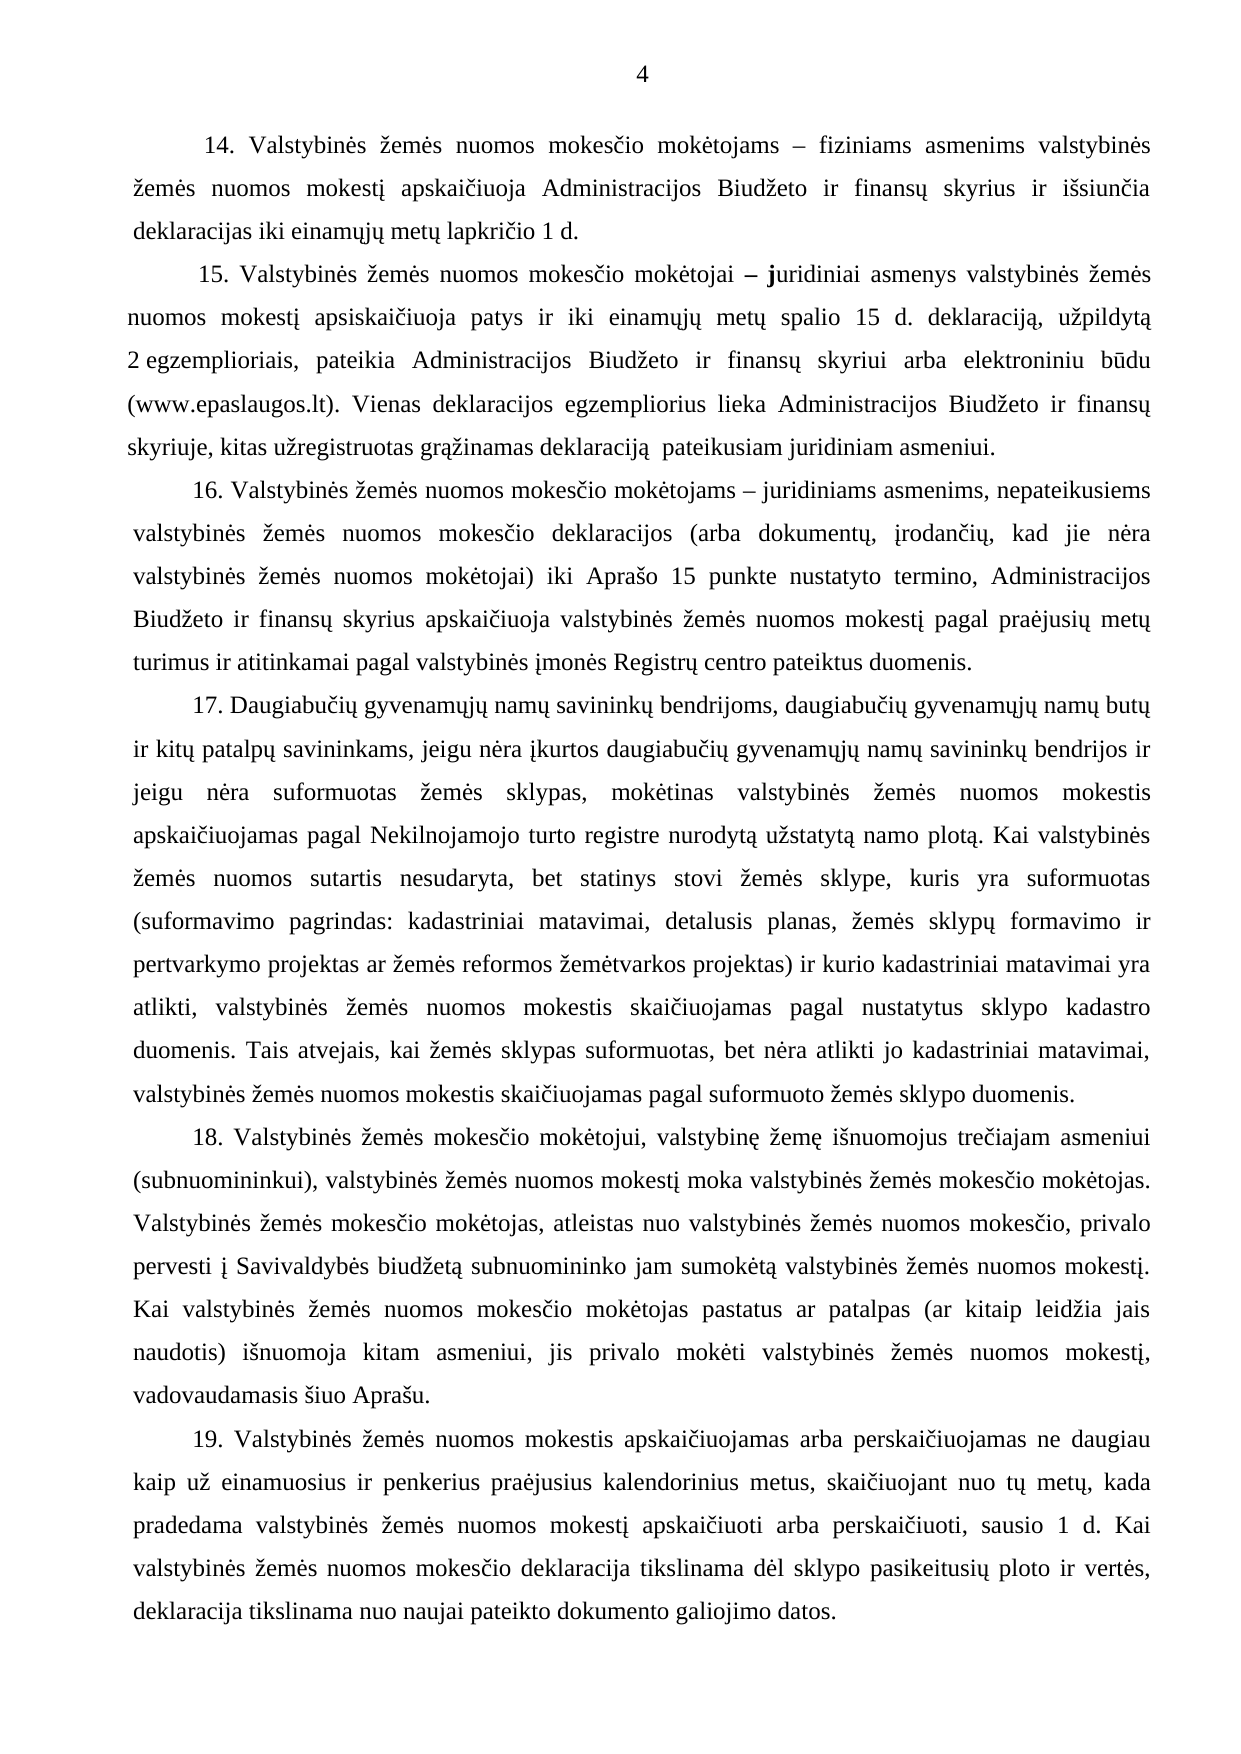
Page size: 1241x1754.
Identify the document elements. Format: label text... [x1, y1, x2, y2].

text 14. Valstybinės žemės nuomos mokesčio mokėtojams – fiziniams asmenims valstybinės žemės nuomos mokestį apskaičiuoja Administracijos Biudžeto ir finansų skyrius ir išsiunčia deklaracijas iki einamųjų metų lapkričio 1 d. [133, 130, 1152, 245]
text 17. Daugiabučių gyvenamųjų namų savininkų bendrijoms, daugiabučių gyvenamųjų namų butų ir kitų patalpų savininkams, jeigu nėra įkurtos daugiabučių gyvenamųjų namų savininkų bendrijos ir jeigu nėra suformuotas žemės sklypas, mokėtinas valstybinės žemės nuomos mokestis apskaičiuojamas pagal Nekilnojamojo turto registre nurodytą užstatytą namo plotą. Kai valstybinės žemės nuomos sutartis nesudaryta, bet statinys stovi žemės sklype, kuris yra suformuotas (suformavimo pagrindas: kadastriniai matavimai, detalusis planas, žemės sklypų formavimo ir pertvarkymo projektas ar žemės reformos žemėtvarkos projektas) ir kurio kadastriniai matavimai yra atlikti, valstybinės žemės nuomos mokestis skaičiuojamas pagal nustatytus sklypo kadastro duomenis. Tais atvejais, kai žemės sklypas suformuotas, bet nėra atlikti jo kadastriniai matavimai, valstybinės žemės nuomos mokestis skaičiuojamas pagal suformuoto žemės sklypo duomenis. [133, 691, 1152, 1107]
text 19. Valstybinės žemės nuomos mokestis apskaičiuojamas arba perskaičiuojamas ne daugiau kaip už einamuosius ir penkerius praėjusius kalendorinius metus, skaičiuojant nuo tų metų, kada pradedama valstybinės žemės nuomos mokestį apskaičiuoti arba perskaičiuoti, sausio 1 d. Kai valstybinės žemės nuomos mokesčio deklaracija tikslinama dėl sklypo pasikeitusių ploto ir vertės, deklaracija tikslinama nuo naujai pateikto dokumento galiojimo datos. [133, 1424, 1152, 1625]
text 15. Valstybinės žemės nuomos mokesčio mokėtojai – juridiniai asmenys valstybinės žemės nuomos mokestį apsiskaičiuoja patys ir iki einamųjų metų spalio 15 d. deklaraciją, užpildytą 2 egzemplioriais, pateikia Administracijos Biudžeto ir finansų skyriui arba elektroniniu būdu (www.epaslaugos.lt). Vienas deklaracijos egzempliorius lieka Administracijos Biudžeto ir finansų skyriuje, kitas užregistruotas grąžinamas deklaraciją pateikusiam juridiniam asmeniui. [127, 259, 1152, 461]
text 18. Valstybinės žemės mokesčio mokėtojui, valstybinę žemę išnuomojus trečiajam asmeniui (subnuomininkui), valstybinės žemės nuomos mokestį moka valstybinės žemės mokesčio mokėtojas. Valstybinės žemės mokesčio mokėtojas, atleistas nuo valstybinės žemės nuomos mokesčio, privalo pervesti į Savivaldybės biudžetą subnuomininko jam sumokėtą valstybinės žemės nuomos mokestį. Kai valstybinės žemės nuomos mokesčio mokėtojas pastatus ar patalpas (ar kitaip leidžia jais naudotis) išnuomoja kitam asmeniui, jis privalo mokėti valstybinės žemės nuomos mokestį, vadovaudamasis šiuo Aprašu. [133, 1122, 1152, 1409]
text 16. Valstybinės žemės nuomos mokesčio mokėtojams – juridiniams asmenims, nepateikusiems valstybinės žemės nuomos mokesčio deklaracijos (arba dokumentų, įrodančių, kad jie nėra valstybinės žemės nuomos mokėtojai) iki Aprašo 15 punkte nustatyto termino, Administracijos Biudžeto ir finansų skyrius apskaičiuoja valstybinės žemės nuomos mokestį pagal praėjusių metų turimus ir atitinkamai pagal valstybinės įmonės Registrų centro pateiktus duomenis. [133, 475, 1152, 676]
